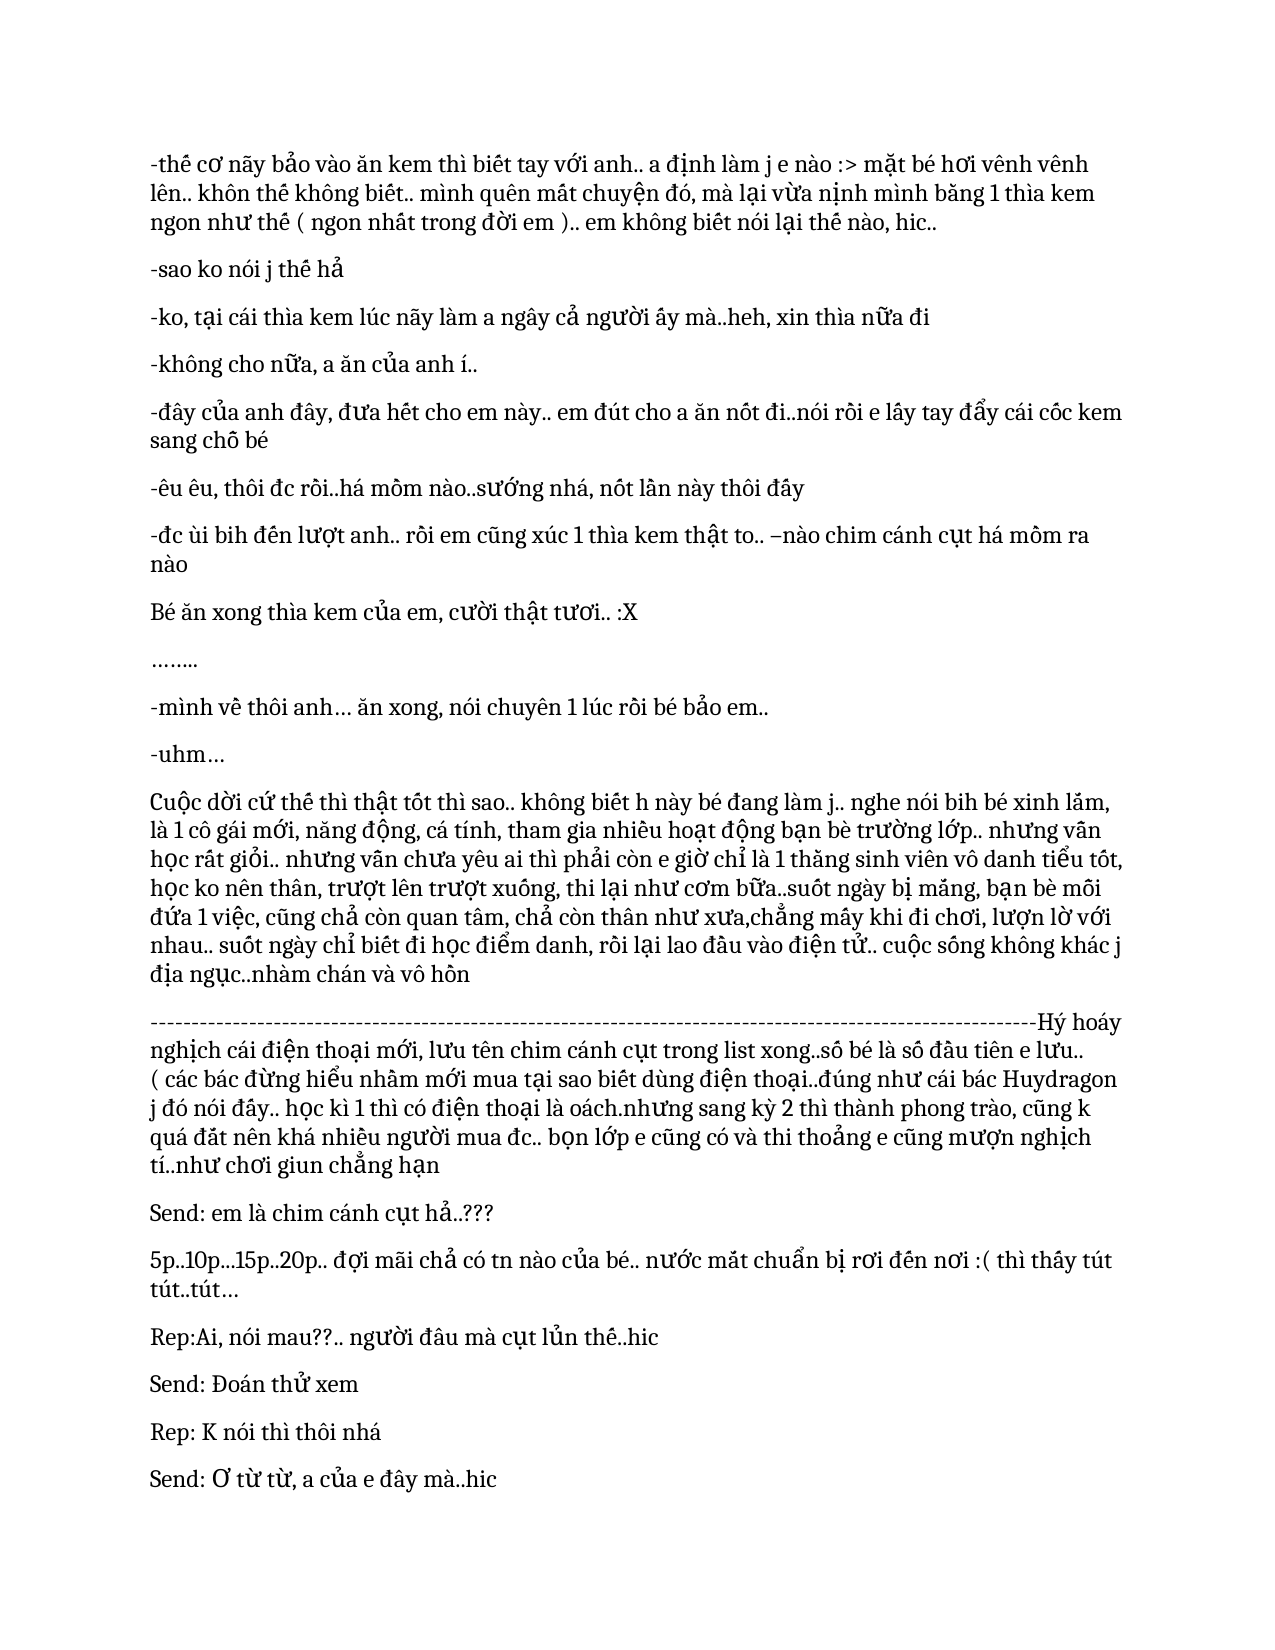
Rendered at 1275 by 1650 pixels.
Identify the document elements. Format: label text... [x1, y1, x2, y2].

text -thế cơ nãy bảo vào ăn kem thì biết tay với anh.. a định làm j e nào :> mặt bé hơi vênh vênh lên.. khôn thế không biết.. mình quên mất chuyện đó, mà lại vừa nịnh mình bằng 1 thìa kem ngon như thế ( ngon nhất trong đời em ).. em không biết nói lại thế nào, hic.. [150, 150, 1125, 236]
text -mình về thôi anh… ăn xong, nói chuyên 1 lúc rồi bé bảo em.. [150, 692, 1125, 721]
text Send: em là chim cánh cụt hả..??? [150, 1199, 1125, 1227]
text Send: Ơ từ từ, a của e đây mà..hic [150, 1465, 1125, 1494]
text -uhm… [150, 740, 1125, 769]
text Rep: K nói thì thôi nhá [150, 1417, 1125, 1446]
text -sao ko nói j thế hả [150, 255, 1125, 284]
text 5p..10p...15p..20p.. đợi mãi chả có tn nào của bé.. nước mắt chuẩn bị rơi đến nơi :( thì thấy tút tút..tút… [150, 1246, 1125, 1304]
text Rep:Ai, nói mau??.. người đâu mà cụt lủn thế..hic [150, 1322, 1125, 1351]
text -êu êu, thôi đc rồi..há mồm nào..sướng nhá, nốt lần này thôi đấy [150, 474, 1125, 502]
text Bé ăn xong thìa kem của em, cười thật tươi.. :X [150, 597, 1125, 626]
text …….. [150, 645, 1125, 674]
text ------------------------------------------------------------------------------------------------------------Hý hoáy nghịch cái điện thoại mới, lưu tên chim cánh cụt trong list xong..số bé là số đầu tiên e lưu..( các bác đừng hiểu nhầm mới mua tại sao biết dùng điện thoại..đúng như cái bác Huydragon j đó nói đấy.. học kì 1 thì có điện thoại là oách.nhưng sang kỳ 2 thì thành phong trào, cũng k quá đắt nên khá nhiều người mua đc.. bọn lớp e cũng có và thi thoảng e cũng mượn nghịch tí..như chơi giun chẳng hạn [150, 1007, 1125, 1180]
text -đc ùi bih đến lượt anh.. rồi em cũng xúc 1 thìa kem thật to.. –nào chim cánh cụt há mồm ra nào [150, 521, 1125, 579]
text Send: Đoán thử xem [150, 1370, 1125, 1399]
text Cuộc dời cứ thế thì thật tốt thì sao.. không biết h này bé đang làm j.. nghe nói bih bé xinh lắm, là 1 cô gái mới, năng động, cá tính, tham gia nhiều hoạt động bạn bè trường lớp.. nhưng vẫn học rất giỏi.. nhưng vẫn chưa yêu ai thì phải còn e giờ chỉ là 1 thằng sinh viên vô danh tiểu tốt, học ko nên thân, trượt lên trượt xuống, thi lại như cơm bữa..suốt ngày bị mắng, bạn bè mỗi đứa 1 việc, cũng chả còn quan tâm, chả còn thân như xưa,chẳng mấy khi đi chơi, lượn lờ với nhau.. suốt ngày chỉ biết đi học điểm danh, rồi lại lao đầu vào điện tử.. cuộc sống không khác j địa ngục..nhàm chán và vô hồn [150, 787, 1125, 989]
text -ko, tại cái thìa kem lúc nãy làm a ngây cả người ấy mà..heh, xin thìa nữa đi [150, 302, 1125, 331]
text -không cho nữa, a ăn của anh í.. [150, 350, 1125, 379]
text -đây của anh đây, đưa hết cho em này.. em đút cho a ăn nốt đi..nói rồi e lấy tay đẩy cái cốc kem sang chỗ bé [150, 397, 1125, 455]
